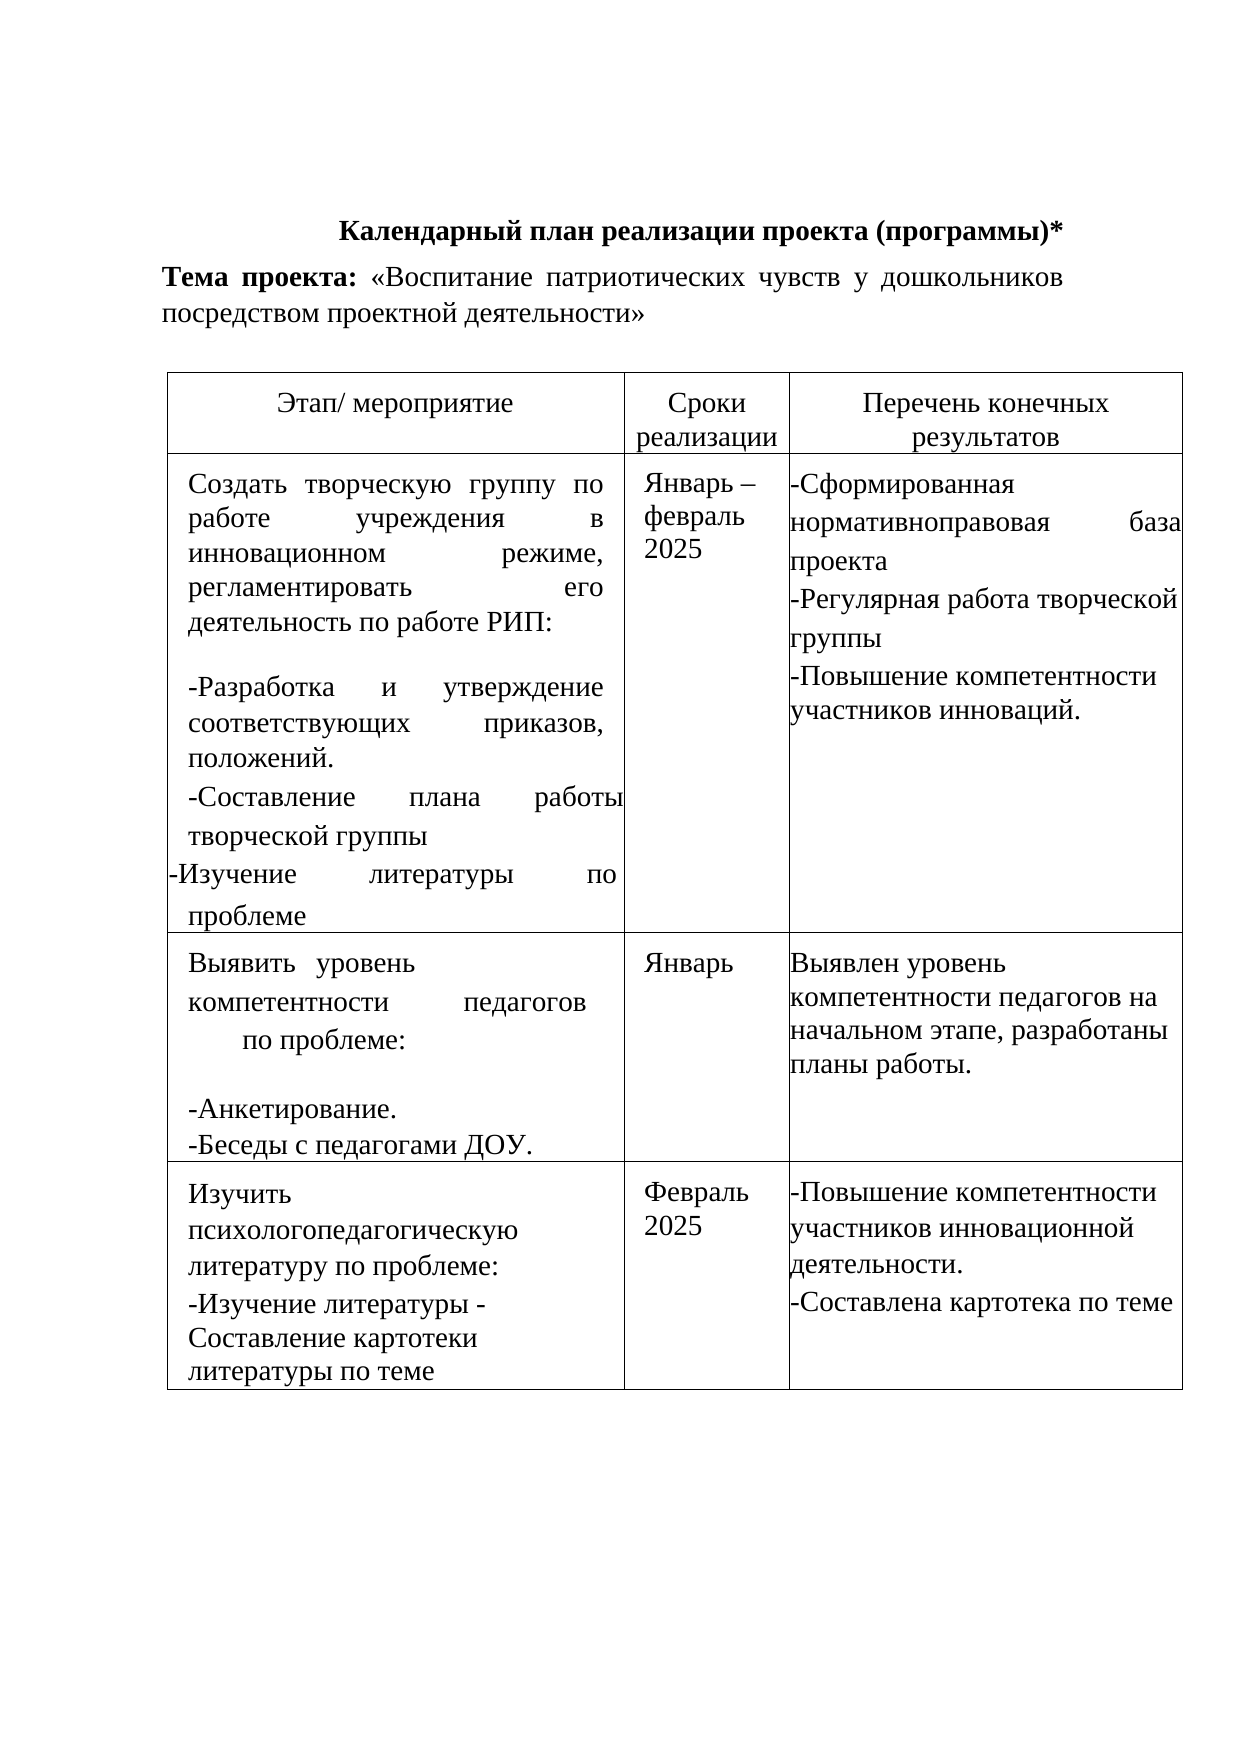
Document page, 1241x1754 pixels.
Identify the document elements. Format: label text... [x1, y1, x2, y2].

table_header Этап/ мероприятие [168, 373, 624, 452]
table_cell Январь [625, 933, 789, 1161]
table_cell Создать творческую группу по работе учреждения в инновационном режиме, регламентировать его деятельность по работе РИП: -Разработка и утверждение соответствующих приказов, положений. -Составление плана работы творческой группы -Изучение литературы по проблеме [168, 454, 624, 932]
text Тема проекта: «Воспитание патриотических чувств у дошкольников посредством проектной деятельности» [162, 259, 1064, 329]
table_cell Выявлен уровень компетентности педагогов на начальном этапе, разработаны планы работы. [790, 933, 1182, 1161]
text Календарный план реализации проекта (программы)* [162, 213, 1064, 247]
table_header Перечень конечных результатов [790, 373, 1182, 452]
table_cell Изучить психологопедагогическую литературу по проблеме: -Изучение литературы -Составление картотеки литературы по теме [168, 1162, 624, 1389]
table_cell Февраль 2025 [625, 1162, 789, 1389]
table_cell -Повышение компетентности участников инновационной деятельности. -Составлена картотека по теме [790, 1162, 1182, 1389]
table_cell Выявить уровень компетентности педагогов по проблеме: -Анкетирование. -Беседы с педагогами ДОУ. [168, 933, 624, 1161]
table_header Сроки реализации [625, 373, 789, 452]
table_cell -Сформированная нормативноправовая база проекта -Регулярная работа творческой группы -Повышение компетентности участников инноваций. [790, 454, 1182, 932]
table_cell Январь – февраль 2025 [625, 454, 789, 932]
